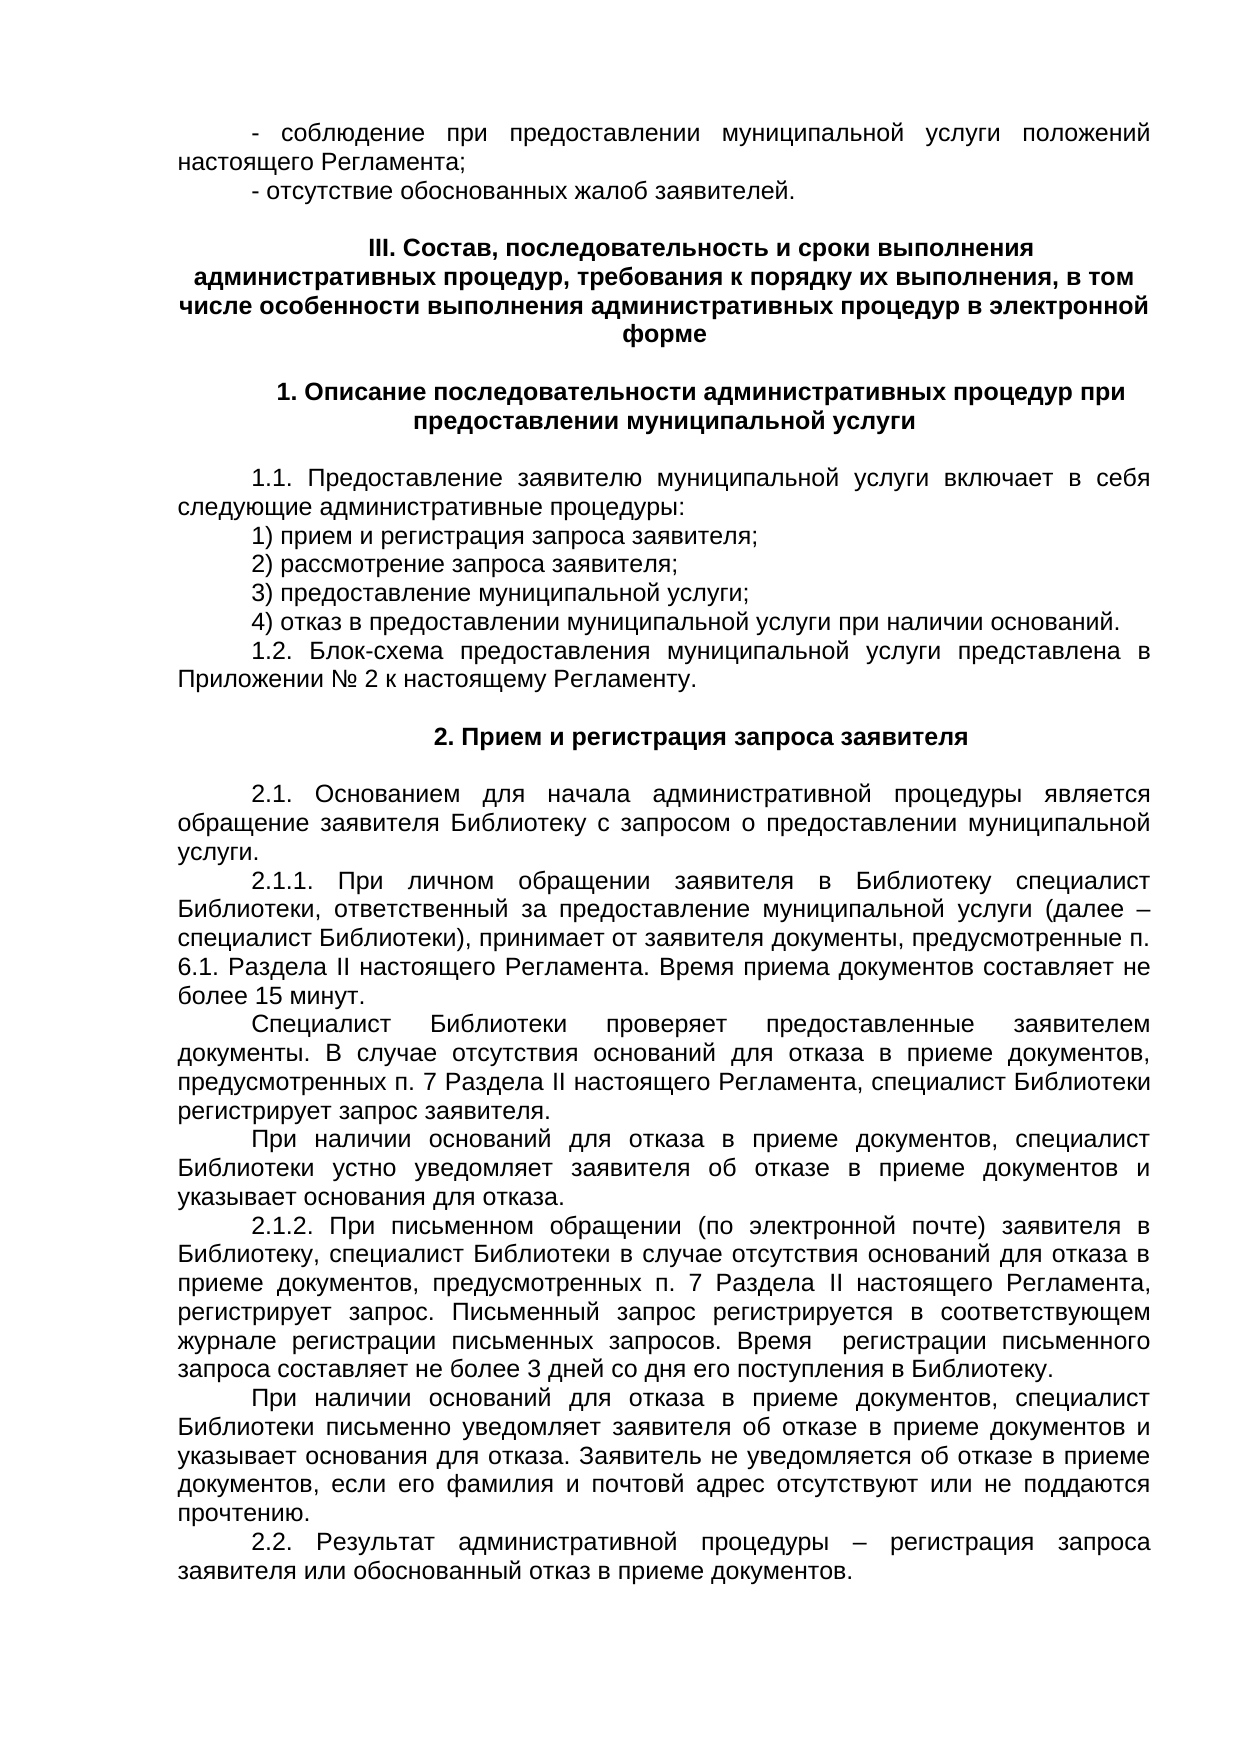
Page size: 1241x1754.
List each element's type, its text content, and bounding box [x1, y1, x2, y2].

text III. Состав, последовательность и сроки выполнения административных процедур, требования к порядку их выполнения, в том числе особенности выполнения административных процедур в электронной форме [177, 233, 1152, 348]
text Специалист Библиотеки проверяет предоставленные заявителем документы. В случае отсутствия оснований для отказа в приеме документов, предусмотренных п. 7 Раздела II настоящего Регламента, специалист Библиотеки регистрирует запрос заявителя. [177, 1009, 1152, 1124]
text При наличии оснований для отказа в приеме документов, специалист Библиотеки письменно уведомляет заявителя об отказе в приеме документов и указывает основания для отказа. Заявитель не уведомляется об отказе в приеме документов, если его фамилия и почтовй адрес отсутствуют или не поддаются прочтению. [177, 1383, 1152, 1527]
text При наличии оснований для отказа в приеме документов, специалист Библиотеки устно уведомляет заявителя об отказе в приеме документов и указывает основания для отказа. [177, 1124, 1152, 1211]
text - отсутствие обоснованных жалоб заявителей. [177, 176, 1152, 204]
text 1. Описание последовательности административных процедур при предоставлении муниципальной услуги [177, 377, 1152, 434]
text 4) отказ в предоставлении муниципальной услуги при наличии оснований. [177, 607, 1152, 636]
text 2) рассмотрение запроса заявителя; [177, 549, 1152, 578]
text 1.1. Предоставление заявителю муниципальной услуги включает в себя следующие административные процедуры: [177, 463, 1152, 521]
text 2.1. Основанием для начала административной процедуры является обращение заявителя Библиотеку с запросом о предоставлении муниципальной услуги. [177, 779, 1152, 866]
text 1) прием и регистрация запроса заявителя; [177, 521, 1152, 549]
text 2.2. Результат административной процедуры – регистрация запроса заявителя или обоснованный отказ в приеме документов. [177, 1527, 1152, 1584]
text 2.1.2. При письменном обращении (по электронной почте) заявителя в Библиотеку, специалист Библиотеки в случае отсутствия оснований для отказа в приеме документов, предусмотренных п. 7 Раздела II настоящего Регламента, регистрирует запрос. Письменный запрос регистрируется в соответствующем журнале регистрации письменных запросов. Время регистрации письменного запроса составляет не более 3 дней со дня его поступления в Библиотеку. [177, 1211, 1152, 1383]
text - соблюдение при предоставлении муниципальной услуги положений настоящего Регламента; [177, 118, 1152, 176]
text 2.1.1. При личном обращении заявителя в Библиотеку специалист Библиотеки, ответственный за предоставление муниципальной услуги (далее – специалист Библиотеки), принимает от заявителя документы, предусмотренные п. 6.1. Раздела II настоящего Регламента. Время приема документов составляет не более 15 минут. [177, 866, 1152, 1009]
text 2. Прием и регистрация запроса заявителя [177, 722, 1152, 751]
text 3) предоставление муниципальной услуги; [177, 578, 1152, 607]
text 1.2. Блок-схема предоставления муниципальной услуги представлена в Приложении № 2 к настоящему Регламенту. [177, 636, 1152, 693]
